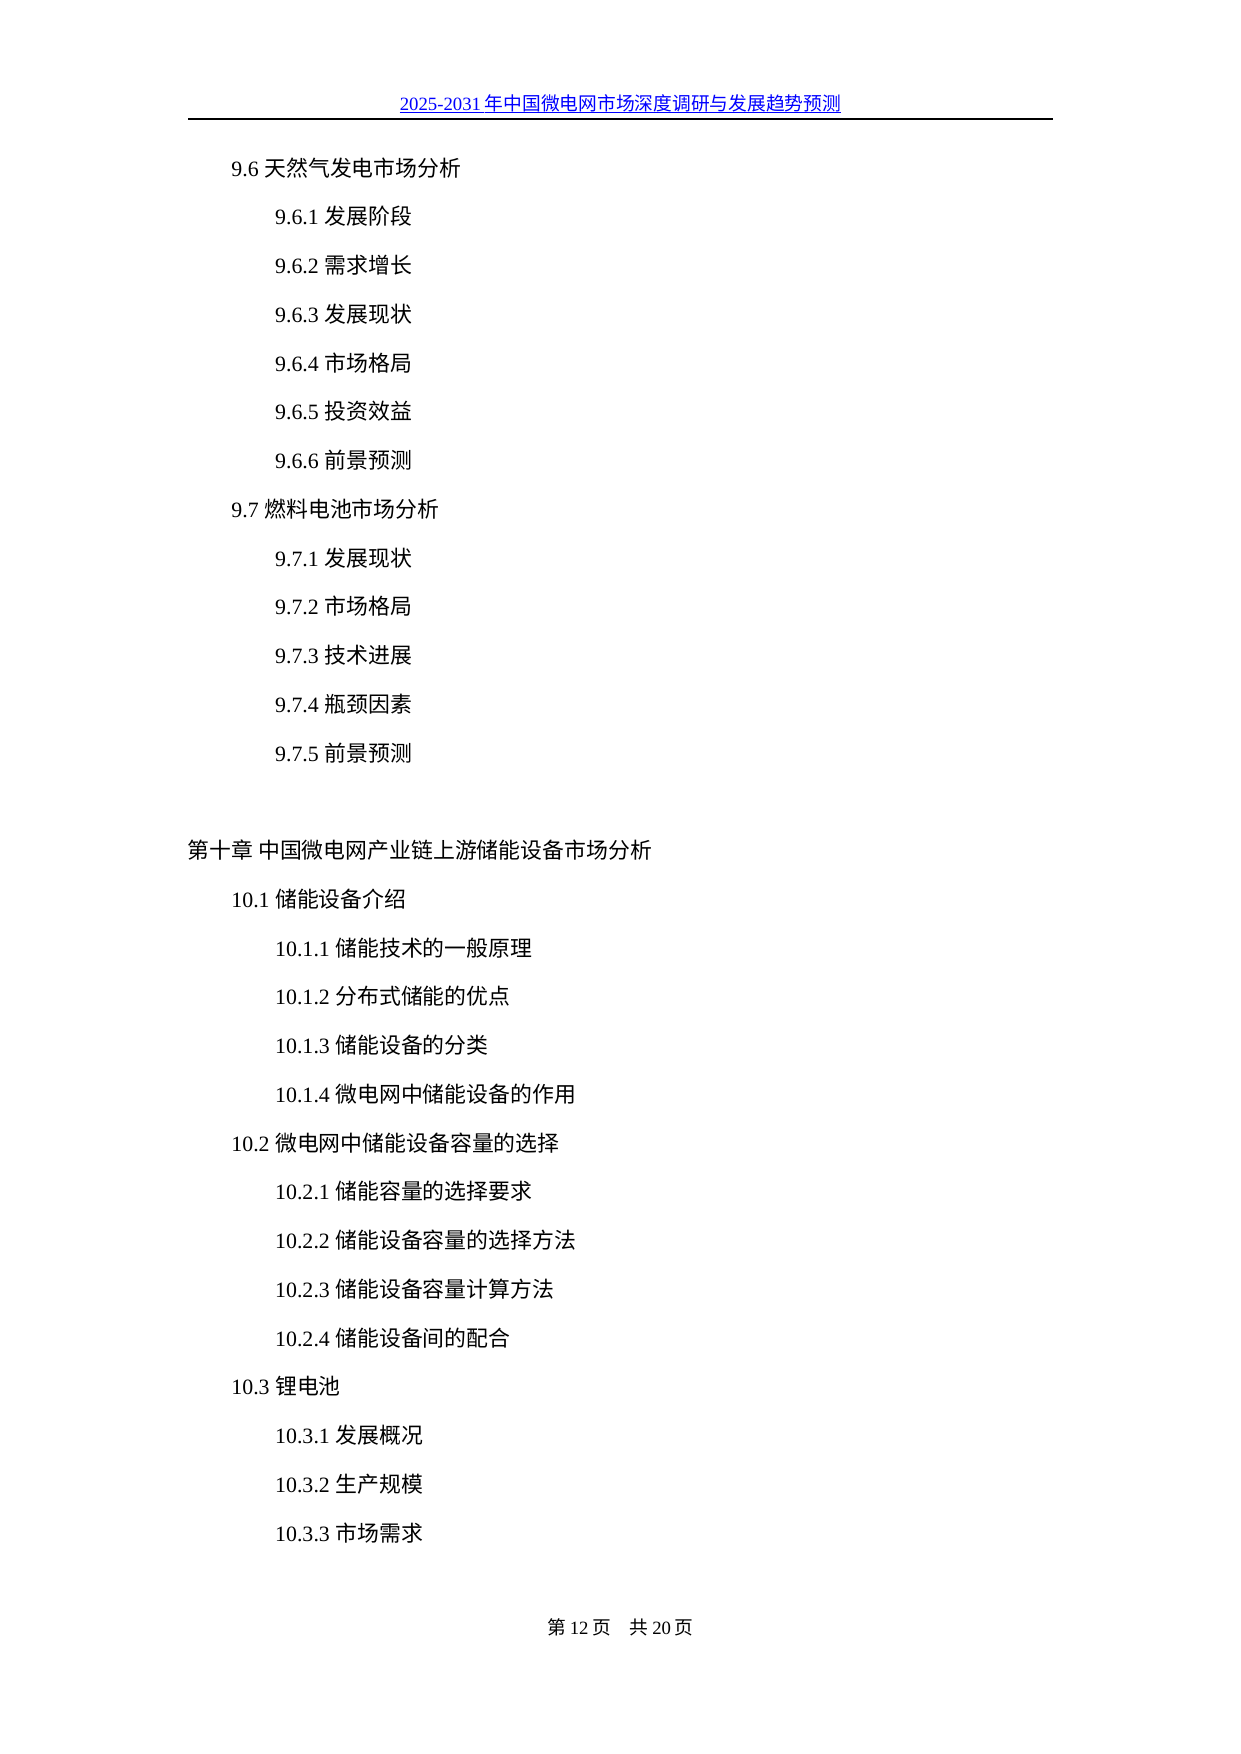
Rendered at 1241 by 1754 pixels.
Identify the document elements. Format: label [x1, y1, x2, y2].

text [187, 150, 1053, 1548]
